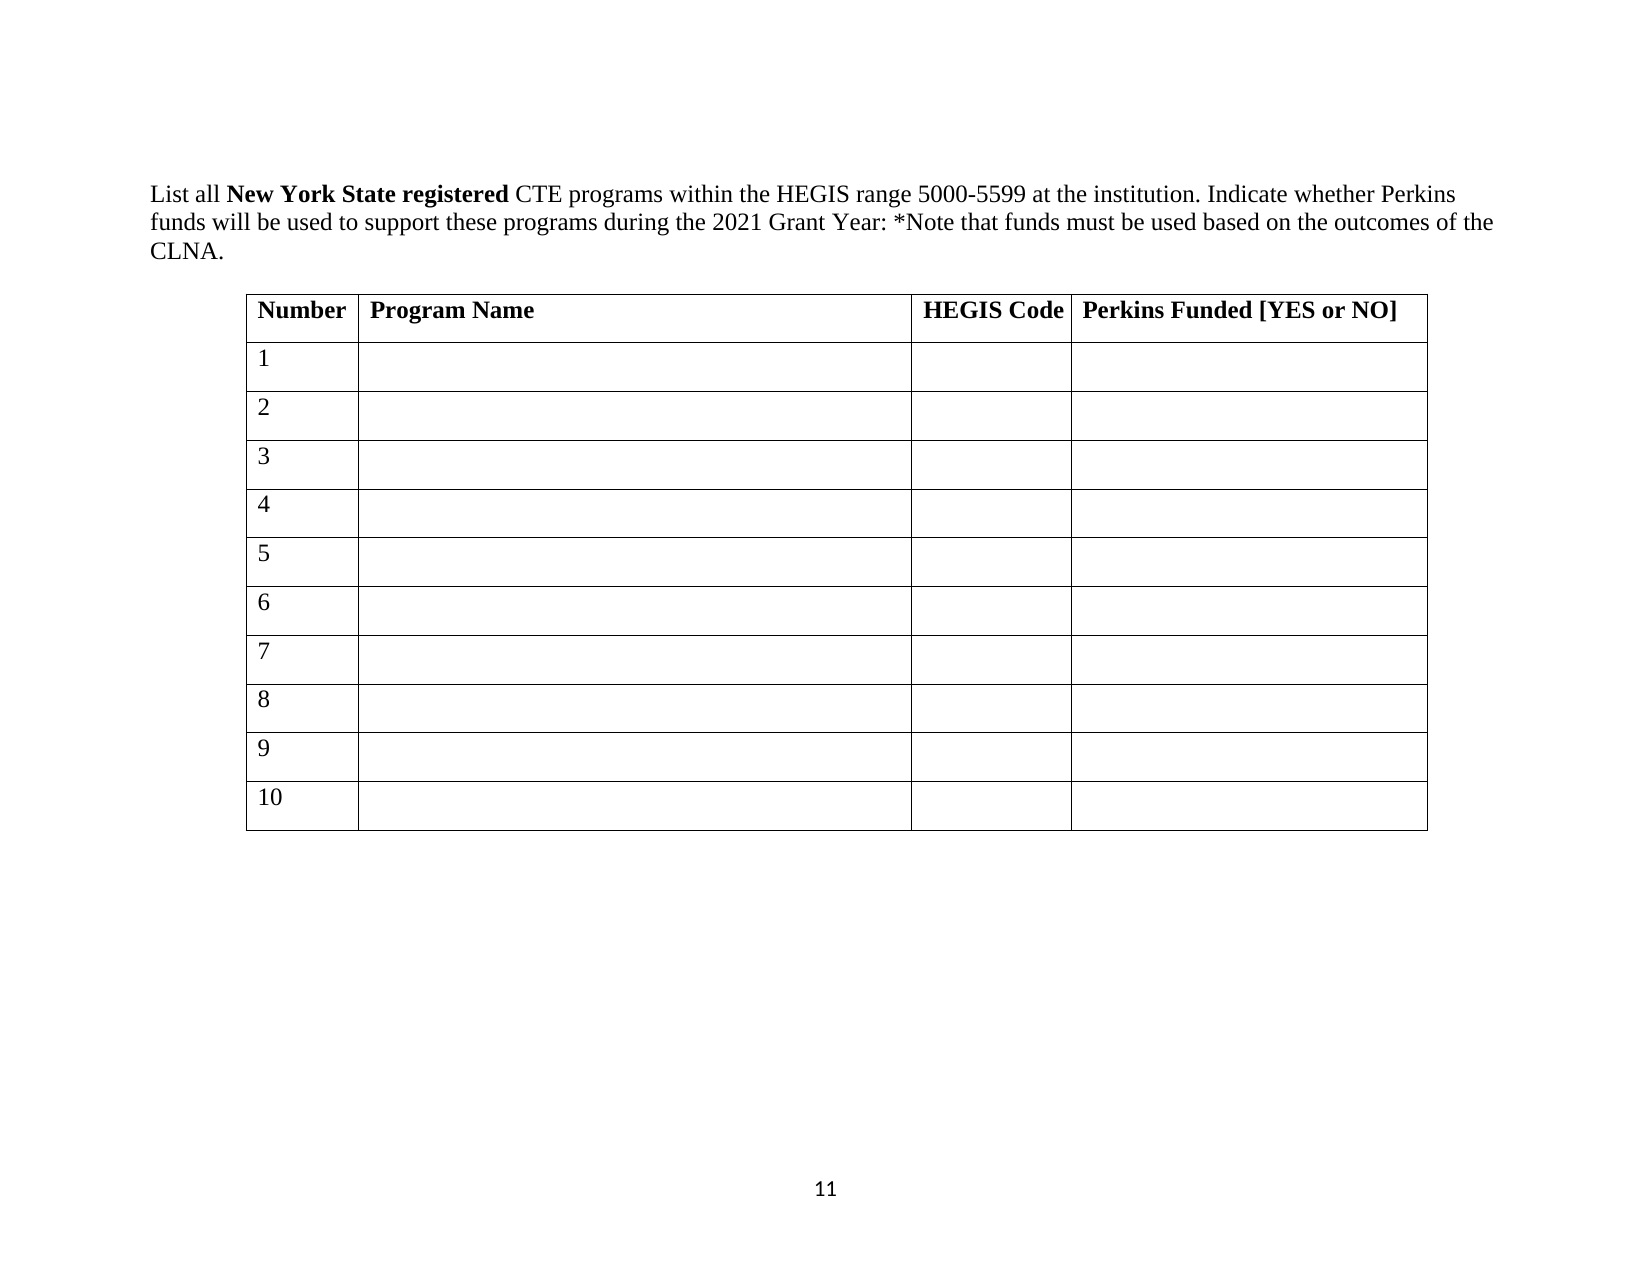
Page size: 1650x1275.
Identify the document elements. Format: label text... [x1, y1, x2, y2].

table_cell [359, 490, 911, 537]
table_cell [912, 392, 1071, 440]
table_cell [912, 441, 1071, 488]
table_cell 4 [247, 490, 358, 537]
table_cell [1072, 685, 1427, 732]
table_cell [912, 782, 1071, 830]
table_cell [359, 733, 911, 781]
table_cell [359, 343, 911, 391]
table_cell 6 [247, 587, 358, 635]
table_cell [359, 685, 911, 732]
table_cell [359, 636, 911, 683]
table_cell [912, 490, 1071, 537]
table_cell [1072, 733, 1427, 781]
table_cell 8 [247, 685, 358, 732]
table_cell [1072, 782, 1427, 830]
table_cell [1072, 636, 1427, 683]
table_cell [912, 733, 1071, 781]
table_cell [359, 392, 911, 440]
table_cell [912, 343, 1071, 391]
table_header Perkins Funded [YES or NO] [1072, 295, 1427, 342]
table_cell 2 [247, 392, 358, 440]
table_cell [1072, 343, 1427, 391]
table_cell [359, 441, 911, 488]
table_cell [1072, 587, 1427, 635]
table_cell [912, 685, 1071, 732]
table_cell [359, 587, 911, 635]
table_cell 1 [247, 343, 358, 391]
table_cell [912, 636, 1071, 683]
table_cell 10 [247, 782, 358, 830]
table_cell 7 [247, 636, 358, 683]
table_header Number [247, 295, 358, 342]
table_cell [1072, 490, 1427, 537]
table_cell [359, 538, 911, 586]
table_header Program Name [359, 295, 911, 342]
table_cell 3 [247, 441, 358, 488]
table_cell [912, 587, 1071, 635]
table_cell [1072, 392, 1427, 440]
table_cell [359, 782, 911, 830]
table_cell [1072, 538, 1427, 586]
text List all New York State registered CTE programs within the HEGIS range 5000-5599 at the institution. Indicate whether Perkins funds will be used to support these programs during the 2021 Grant Year: *Note that funds must be used based on the outcomes of the CLNA. [150, 179, 1500, 265]
table_cell [1072, 441, 1427, 488]
table_cell 9 [247, 733, 358, 781]
table_cell [912, 538, 1071, 586]
table_header HEGIS Code [912, 295, 1071, 342]
table_cell 5 [247, 538, 358, 586]
